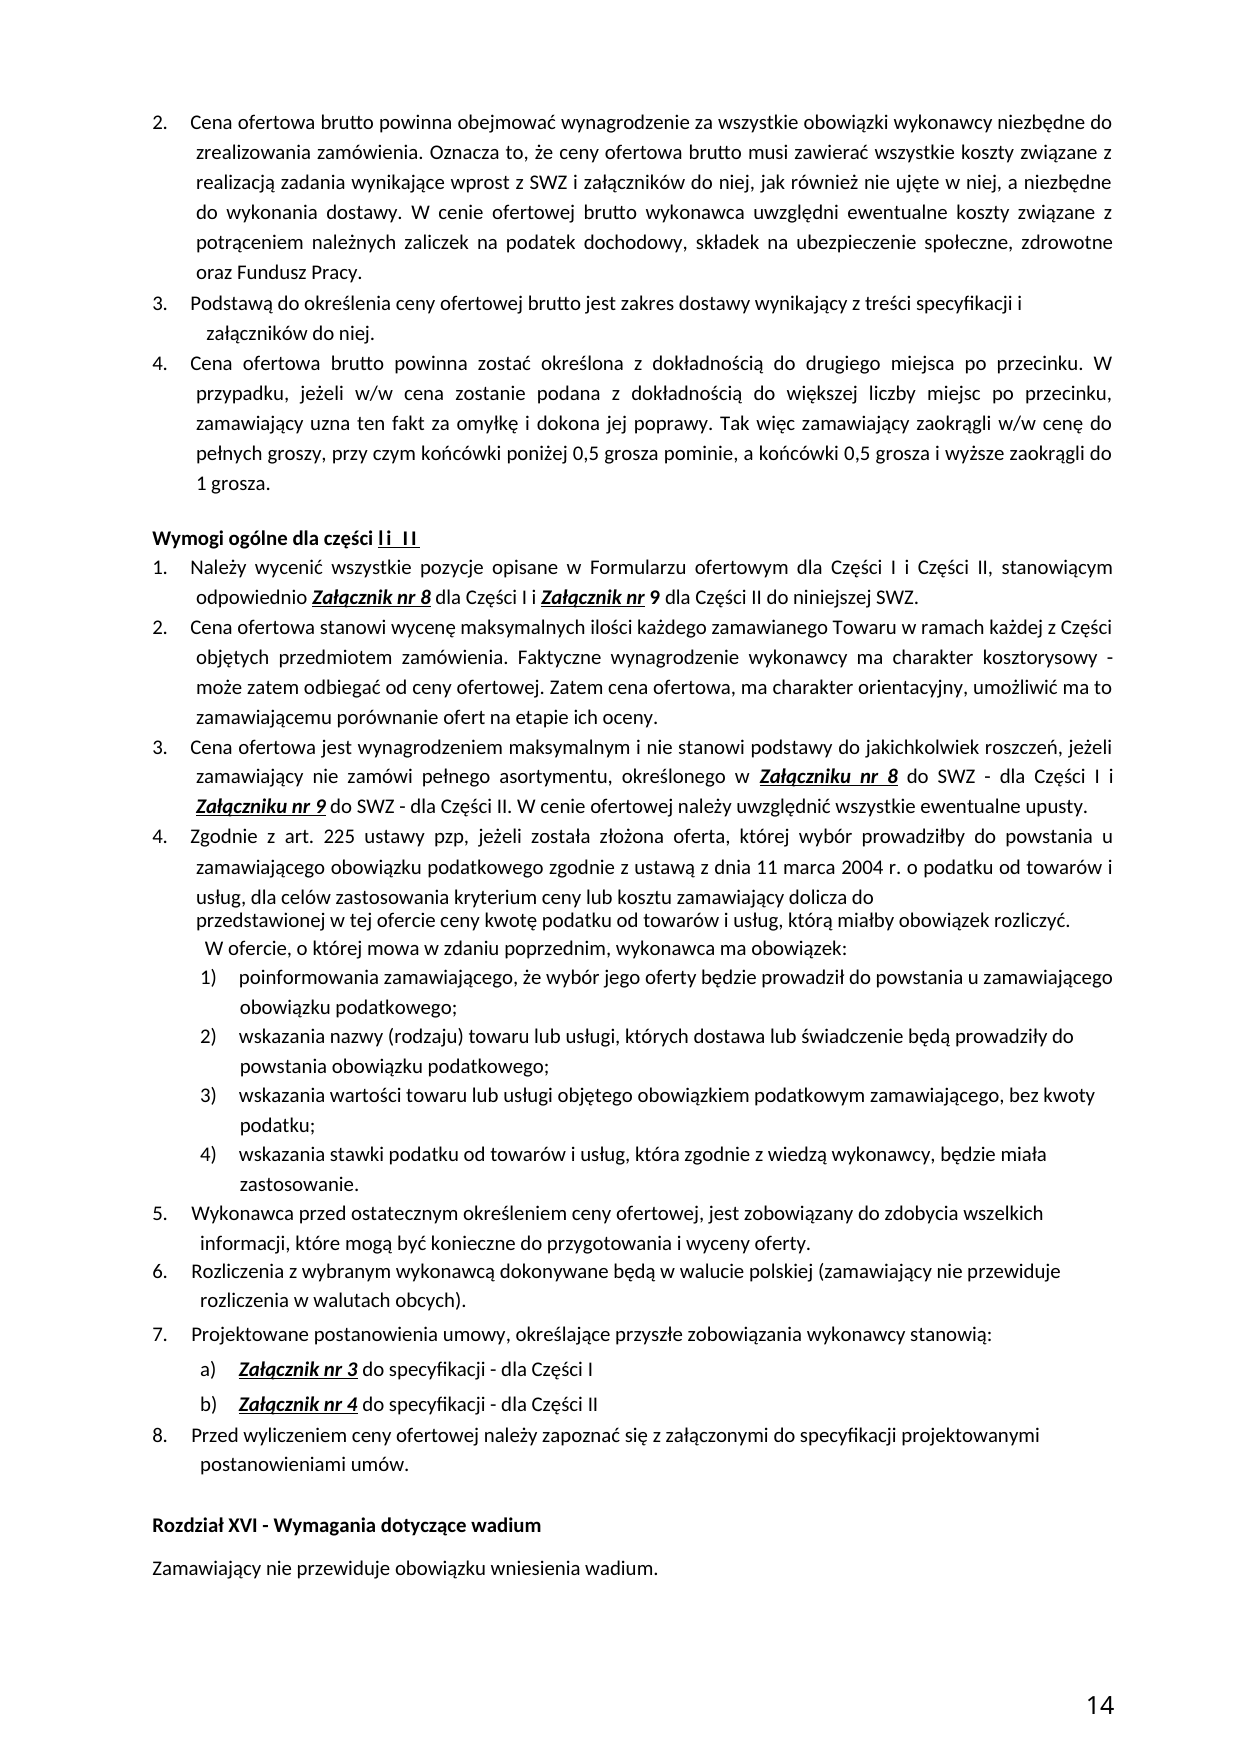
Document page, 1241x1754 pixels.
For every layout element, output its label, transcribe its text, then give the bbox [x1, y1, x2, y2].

subtitle Projektowane postanowienia umowy, określające przyszłe zobowiązania wykonawcy stanowią: [152, 1314, 1114, 1349]
list wskazania stawki podatku od towarów i usług, która zgodnie z wiedzą wykonawcy, będzie miała [200, 1138, 1114, 1167]
list Rozliczenia z wybranym wykonawcą dokonywane będą w walucie polskiej (zamawiający nie przewiduje rozliczenia w walutach obcych). [152, 1256, 1114, 1314]
list Należy wycenić wszystkie pozycje opisane w Formularzu ofertowym dla Części I i Części II, stanowiącym odpowiednio Załącznik nr 8 dla Części I i Załącznik nr 9 dla Części II do niniejszej SWZ. [152, 550, 1114, 611]
list poinformowania zamawiającego, że wybór jego oferty będzie prowadził do powstania u zamawiającego obowiązku podatkowego; [200, 961, 1114, 1020]
list Podstawą do określenia ceny ofertowej brutto jest zakres dostawy wynikający z treści specyfikacji i załączników do niej. [152, 286, 1114, 347]
list Cena ofertowa brutto powinna obejmować wynagrodzenie za wszystkie obowiązki wykonawcy niezbędne do zrealizowania zamówienia. Oznacza to, że ceny ofertowa brutto musi zawierać wszystkie koszty związane z realizacją zadania wynikające wprost z SWZ i załączników do niej, jak również nie ujęte w niej, a niezbędne do wykonania dostawy. W cenie ofertowej brutto wykonawca uwzględni ewentualne koszty związane z potrąceniem należnych zaliczek na podatek dochodowy, składek na ubezpieczenie społeczne, zdrowotne oraz Fundusz Pracy. [152, 106, 1114, 286]
text W ofercie, o której mowa w zdaniu poprzednim, wykonawca ma obowiązek: [200, 932, 1114, 961]
text Rozdział XVI - Wymagania dotyczące wadium [152, 1508, 683, 1539]
list Załącznik nr 3 do specyfikacji - dla Części I [200, 1349, 1114, 1384]
list Cena ofertowa jest wynagrodzeniem maksymalnym i nie stanowi podstawy do jakichkolwiek roszczeń, jeżeli zamawiający nie zamówi pełnego asortymentu, określonego w Załączniku nr 8 do SWZ - dla Części I i Załączniku nr 9 do SWZ - dla Części II. W cenie ofertowej należy uwzględnić wszystkie ewentualne upusty. [152, 731, 1114, 819]
list wskazania wartości towaru lub usługi objętego obowiązkiem podatkowym zamawiającego, bez kwoty podatku; [200, 1079, 1114, 1138]
list wskazania nazwy (rodzaju) towaru lub usługi, których dostawa lub świadczenie będą prowadziły do powstania obowiązku podatkowego; [200, 1020, 1114, 1079]
list Zgodnie z art. 225 ustawy pzp, jeżeli została złożona oferta, której wybór prowadziłby do powstania u zamawiającego obowiązku podatkowego zgodnie z ustawą z dnia 11 marca 2004 r. o podatku od towarów i usług, dla celów zastosowania kryterium ceny lub kosztu zamawiający dolicza do [152, 819, 1114, 911]
text Wymogi ogólne dla części li II [152, 529, 1114, 550]
list Załącznik nr 4 do specyfikacji - dla Części II [200, 1384, 1114, 1419]
text Zamawiający nie przewiduje obowiązku wniesienia wadium. [152, 1551, 683, 1582]
list Cena ofertowa stanowi wycenę maksymalnych ilości każdego zamawianego Towaru w ramach każdej z Części objętych przedmiotem zamówienia. Faktyczne wynagrodzenie wykonawcy ma charakter kosztorysowy - może zatem odbiegać od ceny ofertowej. Zatem cena ofertowa, ma charakter orientacyjny, umożliwić ma to zamawiającemu porównanie ofert na etapie ich oceny. [152, 611, 1114, 731]
list Wykonawca przed ostatecznym określeniem ceny ofertowej, jest zobowiązany do zdobycia wszelkich informacji, które mogą być konieczne do przygotowania i wyceny oferty. [152, 1197, 1114, 1256]
list Cena ofertowa brutto powinna zostać określona z dokładnością do drugiego miejsca po przecinku. W przypadku, jeżeli w/w cena zostanie podana z dokładnością do większej liczby miejsc po przecinku, zamawiający uzna ten fakt za omyłkę i dokona jej poprawy. Tak więc zamawiający zaokrągli w/w cenę do pełnych groszy, przy czym końcówki poniżej 0,5 grosza pominie, a końcówki 0,5 grosza i wyższe zaokrągli do 1 grosza. [152, 347, 1114, 497]
text zastosowanie. [239, 1167, 1114, 1197]
list Przed wyliczeniem ceny ofertowej należy zapoznać się z załączonymi do specyfikacji projektowanymi postanowieniami umów. [152, 1419, 1114, 1478]
text przedstawionej w tej ofercie ceny kwotę podatku od towarów i usług, którą miałby obowiązek rozliczyć. [196, 911, 1114, 932]
